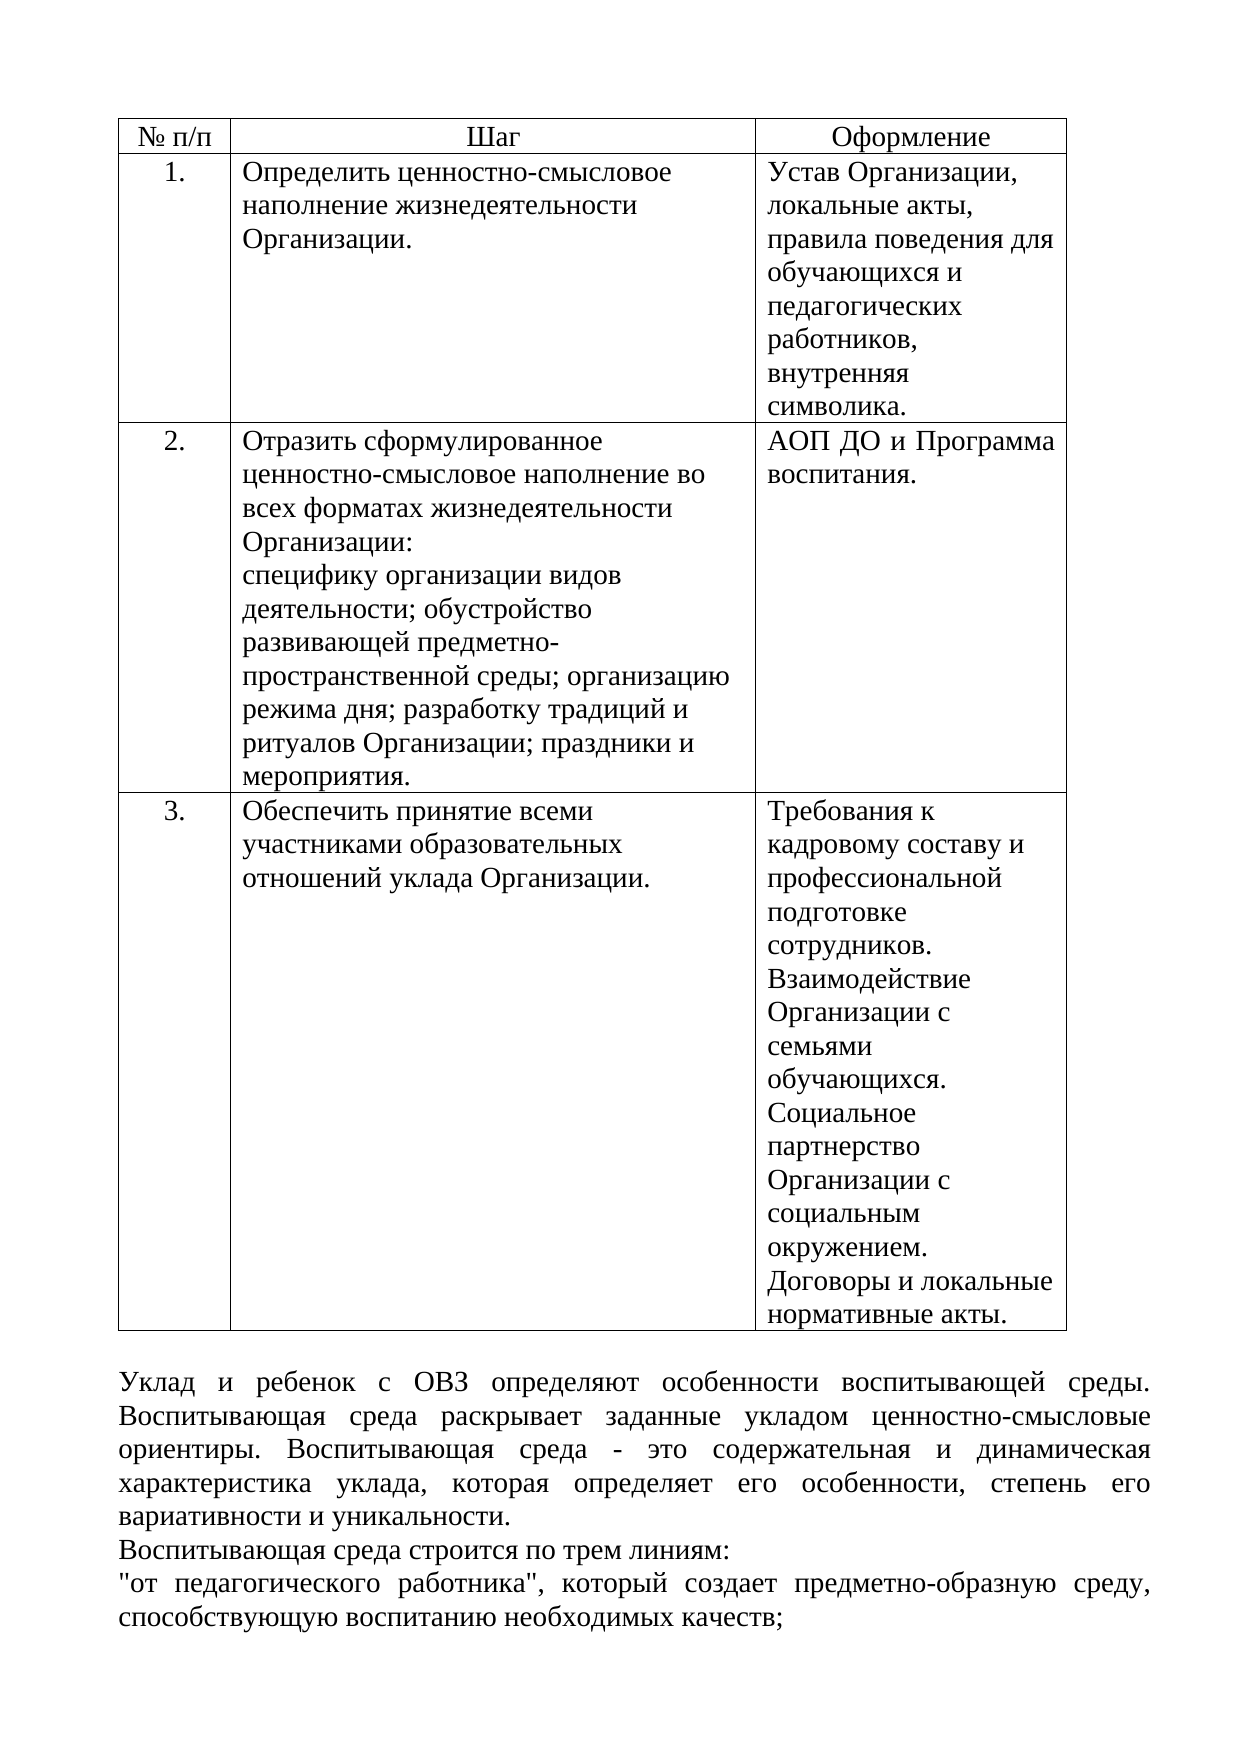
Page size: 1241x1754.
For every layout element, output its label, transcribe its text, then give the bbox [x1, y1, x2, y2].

table_cell 3. [119, 793, 230, 1330]
table_cell АОП ДО и Программа воспитания. [756, 423, 1066, 792]
table_cell 2. [119, 423, 230, 792]
text Уклад и ребенок с ОВЗ определяют особенности воспитывающей среды. Воспитывающая среда раскрывает заданные укладом ценностно-смысловые ориентиры. Воспитывающая среда - это содержательная и динамическая характеристика уклада, которая определяет его особенности, степень его вариативности и уникальности. [118, 1364, 1152, 1532]
table_cell Устав Организации, локальные акты, правила поведения для обучающихся и педагогических работников, внутренняя символика. [756, 154, 1066, 422]
table_cell Определить ценностно-смысловое наполнение жизнедеятельности Организации. [231, 154, 755, 422]
table_header № п/п [119, 119, 230, 153]
table_cell Обеспечить принятие всеми участниками образовательных отношений уклада Организации. [231, 793, 755, 1330]
table_header Шаг [231, 119, 755, 153]
table_cell Отразить сформулированное ценностно-смысловое наполнение во всех форматах жизнедеятельности Организации: специфику организации видов деятельности; обустройство развивающей предметно-пространственной среды; организацию режима дня; разработку традиций и ритуалов Организации; праздники и мероприятия. [231, 423, 755, 792]
table_cell 1. [119, 154, 230, 422]
table_header Оформление [756, 119, 1066, 153]
text Воспитывающая среда строится по трем линиям: [118, 1532, 1152, 1566]
table_cell Требования к кадровому составу и профессиональной подготовке сотрудников. Взаимодействие Организации с семьями обучающихся. Социальное партнерство Организации с социальным окружением. Договоры и локальные нормативные акты. [756, 793, 1066, 1330]
text "от педагогического работника", который создает предметно-образную среду, способствующую воспитанию необходимых качеств; [118, 1566, 1152, 1633]
